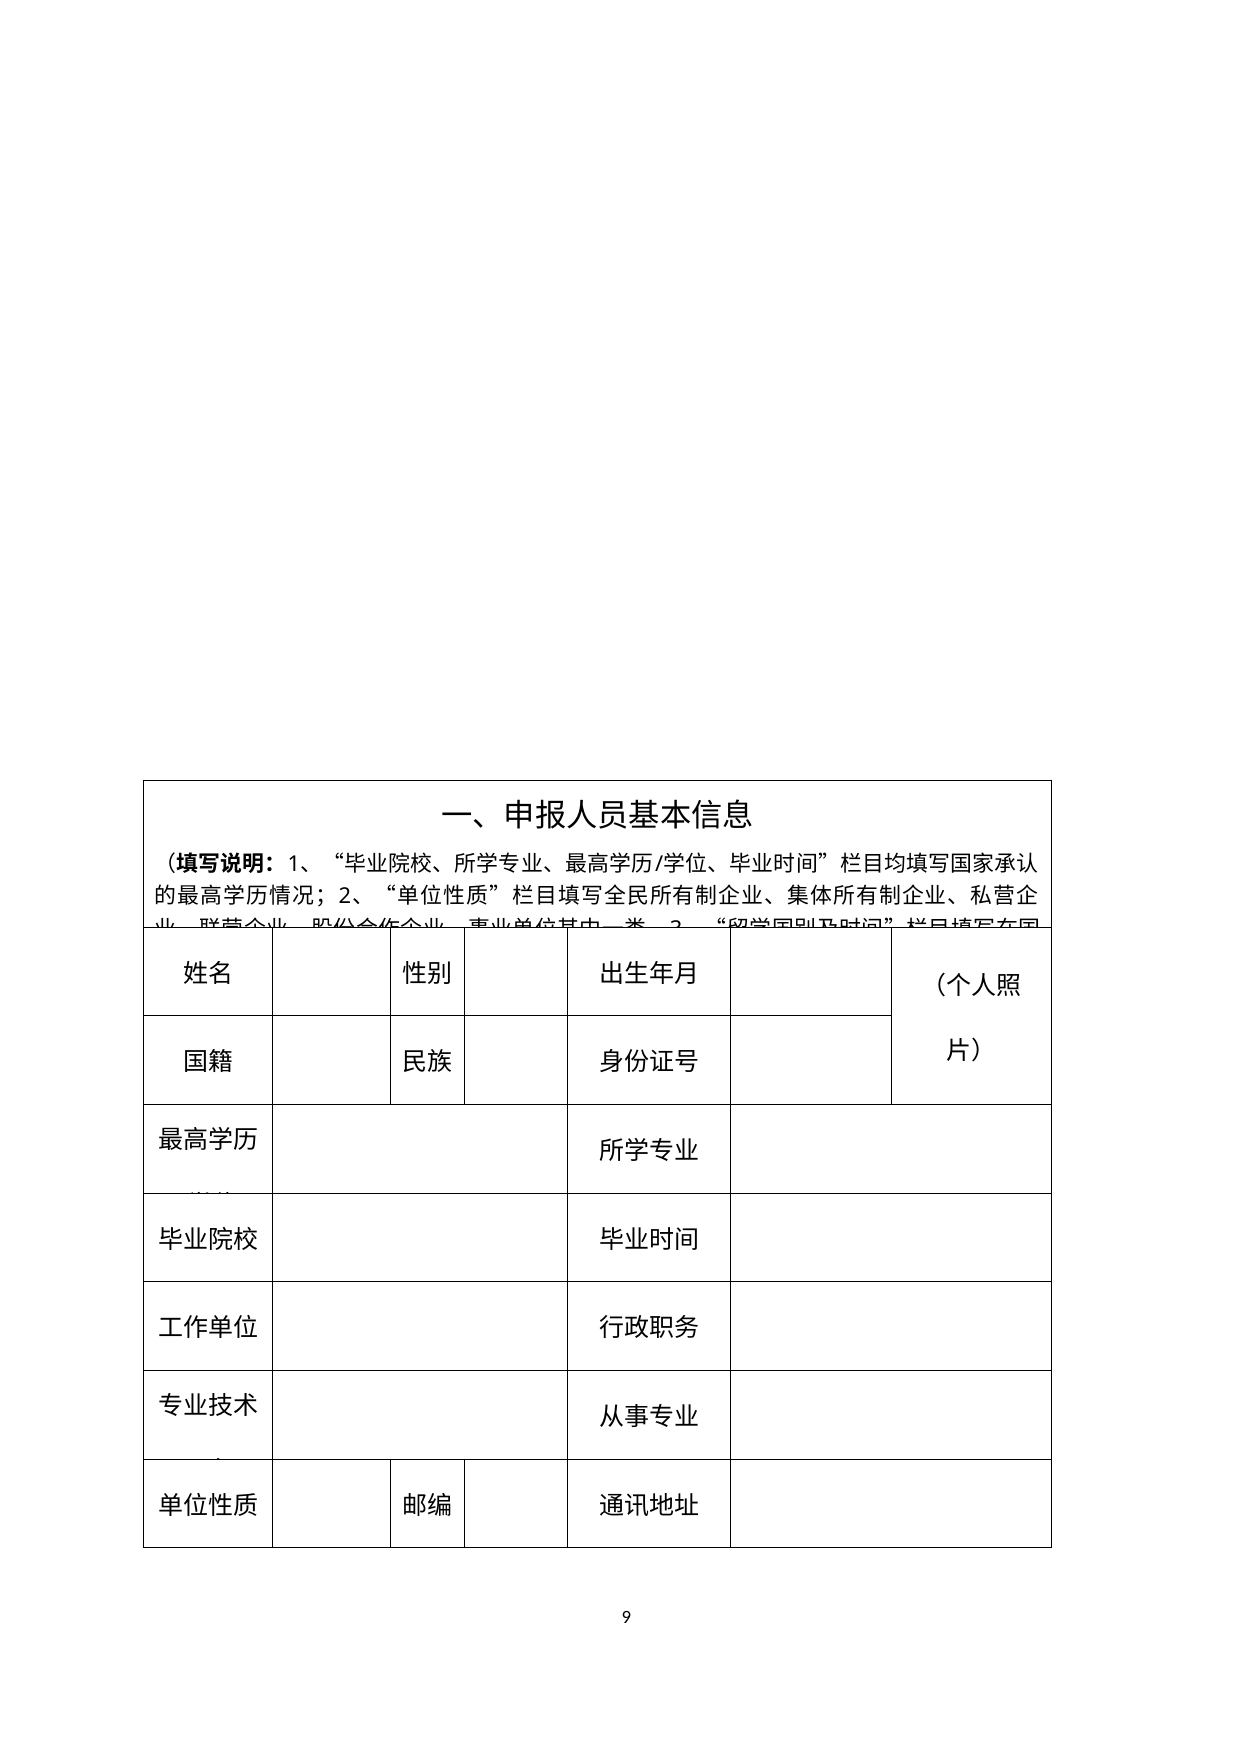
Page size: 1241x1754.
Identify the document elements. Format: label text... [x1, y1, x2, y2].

table_header 一、申报人员基本信息 （填写说明：1、“毕业院校、所学专业、最高学历/学位、毕业时间”栏目均填写国家承认的最高学历情况；2、“单位性质”栏目填写全民所有制企业、集体所有制企业、私营企业、联营企业、股份合作企业、事业单位其中一类。3、“留学国别及时间”栏目填写在国外学习经历达一年以上的起始时间。） [144, 781, 1051, 927]
table_cell 最高学历/学位 [144, 1105, 272, 1192]
table_cell [731, 928, 891, 1015]
table_cell 毕业时间 [568, 1194, 730, 1281]
table_cell [731, 1371, 1051, 1458]
table_cell [273, 928, 390, 1015]
table_cell [273, 1016, 390, 1104]
table_cell 姓名 [144, 928, 272, 1015]
table_cell 毕业院校 [144, 1194, 272, 1281]
table_cell [273, 1194, 567, 1281]
table_cell [465, 1460, 567, 1547]
table_cell 从事专业 [568, 1371, 730, 1458]
table_cell 专业技术职务 [144, 1371, 272, 1458]
table_cell 通讯地址 [568, 1460, 730, 1547]
table_cell [273, 1371, 567, 1458]
table_cell [731, 1282, 1051, 1370]
table_cell 国籍 [144, 1016, 272, 1104]
table_cell 单位性质 [144, 1460, 272, 1547]
table_cell 所学专业 [568, 1105, 730, 1192]
table_cell [273, 1460, 390, 1547]
table_cell 出生年月 [568, 928, 730, 1015]
table_cell [273, 1282, 567, 1370]
table_cell 民族 [391, 1016, 464, 1104]
table_cell [273, 1105, 567, 1192]
table_cell [731, 1105, 1051, 1192]
table_cell （个人照片） [892, 928, 1051, 1104]
table_cell 邮编 [391, 1460, 464, 1547]
table_cell 身份证号 [568, 1016, 730, 1104]
table_cell 行政职务 [568, 1282, 730, 1370]
table_cell 工作单位 [144, 1282, 272, 1370]
table_cell [465, 1016, 567, 1104]
table_cell 性别 [391, 928, 464, 1015]
table_cell [731, 1460, 1051, 1547]
table_cell [731, 1194, 1051, 1281]
table_cell [731, 1016, 891, 1104]
table_cell [465, 928, 567, 1015]
